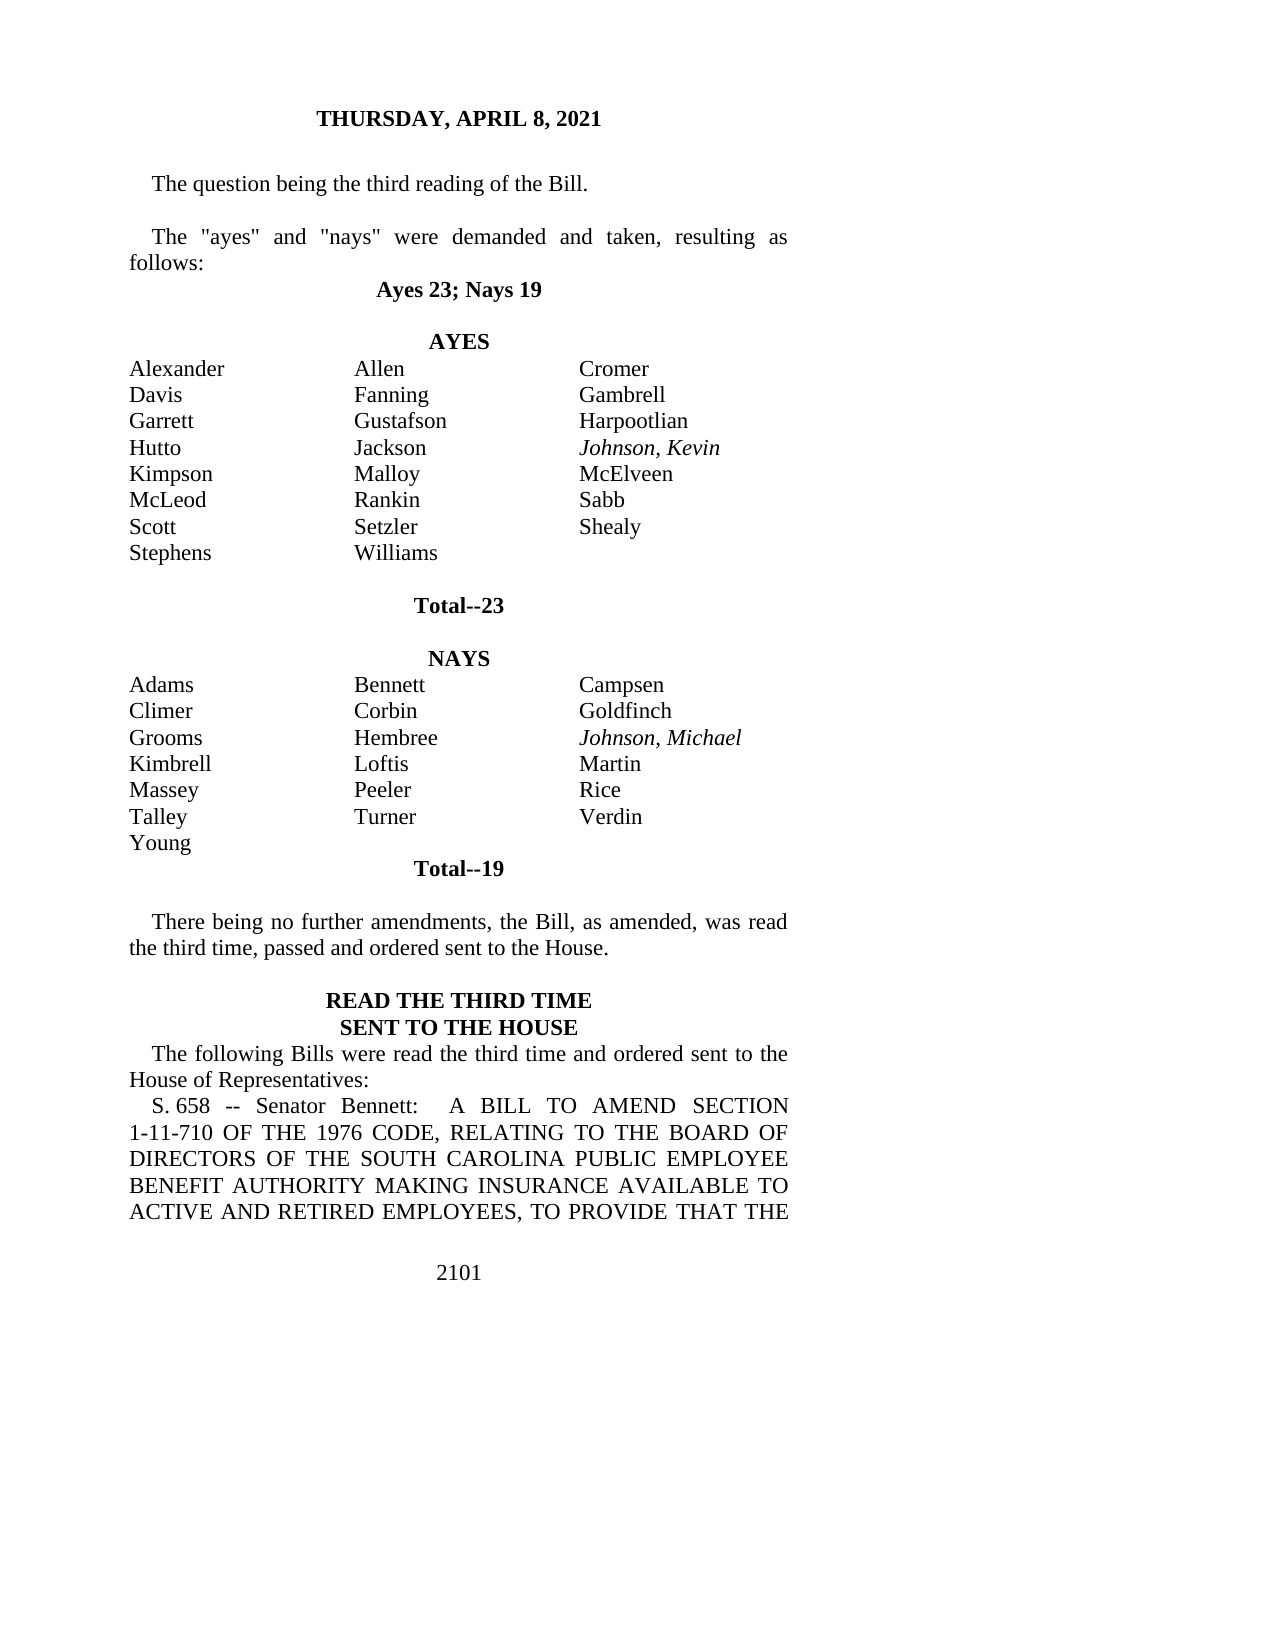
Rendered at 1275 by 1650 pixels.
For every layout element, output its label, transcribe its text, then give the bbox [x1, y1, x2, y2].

text Kimbrell Loftis Martin [129, 750, 789, 776]
text The question being the third reading of the Bill. [129, 170, 789, 197]
text Young [129, 829, 789, 855]
text Hutto Jackson Johnson, Kevin [129, 434, 789, 460]
text Massey Peeler Rice [129, 776, 789, 803]
text The following Bills were read the third time and ordered sent to the House of Representatives: [129, 1040, 789, 1093]
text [129, 1093, 789, 1224]
text Davis Fanning Gambrell [129, 381, 789, 407]
text McLeod Rankin Sabb [129, 486, 789, 513]
text AYES [129, 328, 789, 355]
text Kimpson Malloy McElveen [129, 460, 789, 486]
text Stephens Williams [129, 539, 789, 566]
text Talley Turner Verdin [129, 803, 789, 829]
text Total--23 [129, 592, 789, 618]
text Ayes 23; Nays 19 [129, 276, 789, 302]
text The "ayes" and "nays" were demanded and taken, resulting as follows: [129, 223, 789, 276]
text Climer Corbin Goldfinch [129, 697, 789, 724]
text Total--19 [129, 855, 789, 882]
text Scott Setzler Shealy [129, 513, 789, 539]
text Alexander Allen Cromer [129, 355, 789, 381]
text Grooms Hembree Johnson, Michael [129, 724, 789, 750]
text READ THE THIRD TIME [129, 987, 789, 1013]
text There being no further amendments, the Bill, as amended, was read the third time, passed and ordered sent to the House. [129, 908, 789, 961]
text NAYS [129, 644, 789, 671]
text SENT TO THE HOUSE [129, 1013, 789, 1040]
text Garrett Gustafson Harpootlian [129, 407, 789, 434]
text Adams Bennett Campsen [129, 671, 789, 697]
